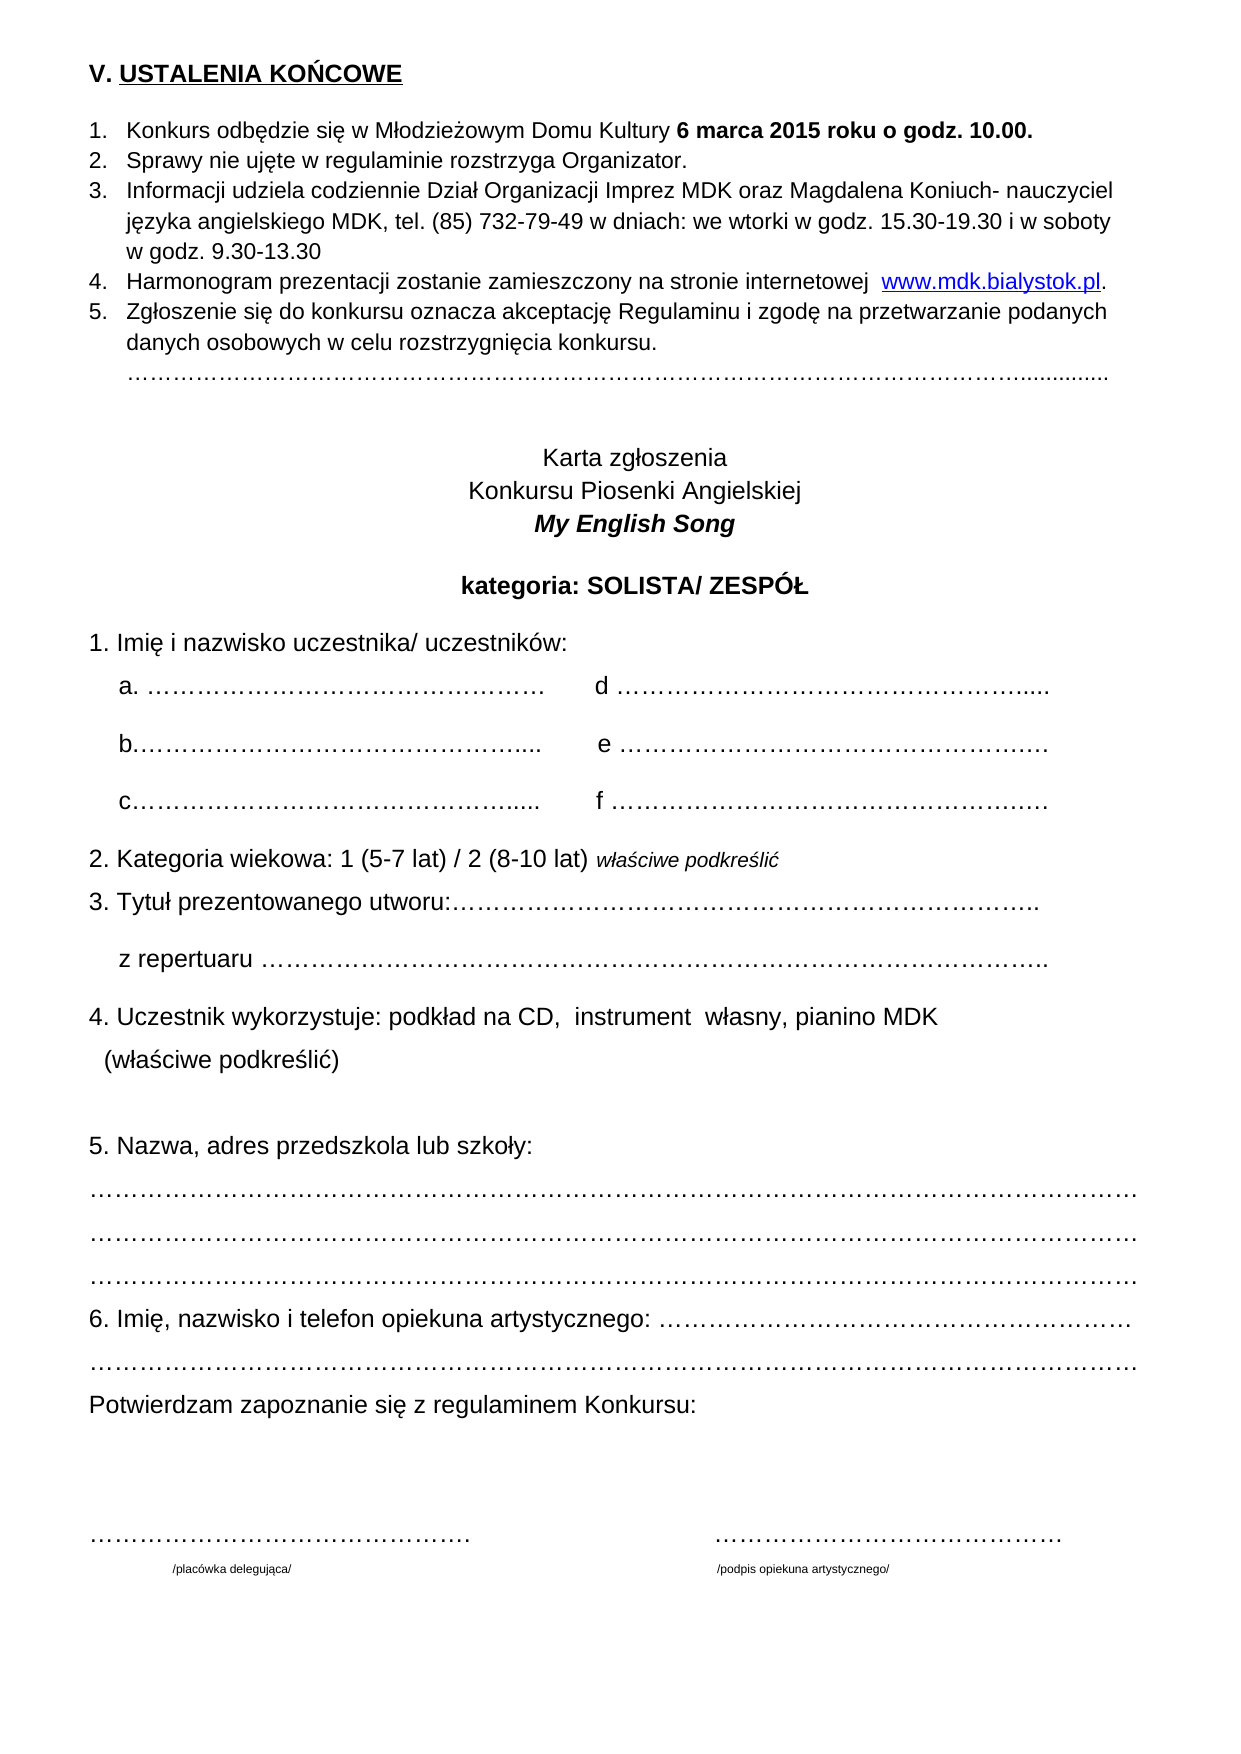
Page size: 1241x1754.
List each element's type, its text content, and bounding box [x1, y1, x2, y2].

text c………………………………………..... f ………………………………………….…. [89, 786, 1181, 815]
text ……………………………………………………………………………………………………………… [89, 1261, 1181, 1289]
text kategoria: SOLISTA/ ZESPÓŁ [89, 571, 1181, 599]
text V. USTALENIA KOŃCOWE [89, 59, 1181, 88]
list Zgłoszenie się do konkursu oznacza akceptację Regulaminu i zgodę na przetwarzanie podanych danych osobowych w celu rozstrzygnięcia konkursu. ……………………………………………………………………………………………………….............. [89, 298, 1181, 385]
list Sprawy nie ujęte w regulaminie rozstrzyga Organizator. [89, 147, 1181, 174]
list Harmonogram prezentacji zostanie zamieszczony na stronie internetowej www.mdk.bialystok.pl. [89, 268, 1181, 294]
text 1. Imię i nazwisko uczestnika/ uczestników: [89, 628, 1181, 657]
text Konkursu Piosenki Angielskiej [89, 476, 1181, 504]
text 5. Nazwa, adres przedszkola lub szkoły: ……………………………………………………………………………………………………………… [89, 1131, 1181, 1203]
text 3. Tytuł prezentowanego utworu:…………………………………………………………….. [89, 887, 1181, 916]
text Potwierdzam zapoznanie się z regulaminem Konkursu: [89, 1390, 1181, 1419]
text My English Song [89, 509, 1181, 538]
text z repertuaru ………………………………………………………………………………….. [89, 944, 1181, 973]
text /placówka delegująca/ /podpis opiekuna artystycznego/ [89, 1562, 1181, 1586]
text ………………………………………. …………………………………… [89, 1519, 1181, 1548]
text 2. Kategoria wiekowa: 1 (5-7 lat) / 2 (8-10 lat) właściwe podkreślić [89, 844, 1181, 872]
text ……………………………………………………………………………………………………………… [89, 1347, 1181, 1376]
text ……………………………………………………………………………………………………………… [89, 1217, 1181, 1246]
text b.……………………………………….... e ………………………………………….… [89, 729, 1181, 757]
text Karta zgłoszenia [89, 443, 1181, 472]
text 4. Uczestnik wykorzystuje: podkład na CD, instrument własny, pianino MDK (właściwe podkreślić) [89, 1002, 1181, 1074]
list Informacji udziela codziennie Dział Organizacji Imprez MDK oraz Magdalena Koniuch- nauczyciel języka angielskiego MDK, tel. (85) 732-79-49 w dniach: we wtorki w godz. 15.30-19.30 i w soboty w godz. 9.30-13.30 [89, 177, 1181, 264]
list Konkurs odbędzie się w Młodzieżowym Domu Kultury 6 marca 2015 roku o godz. 10.00. [89, 117, 1181, 143]
text a. ………………………………………… d …………………………………………..... [89, 671, 1181, 700]
text 6. Imię, nazwisko i telefon opiekuna artystycznego: ………………………………………………… [89, 1304, 1181, 1332]
